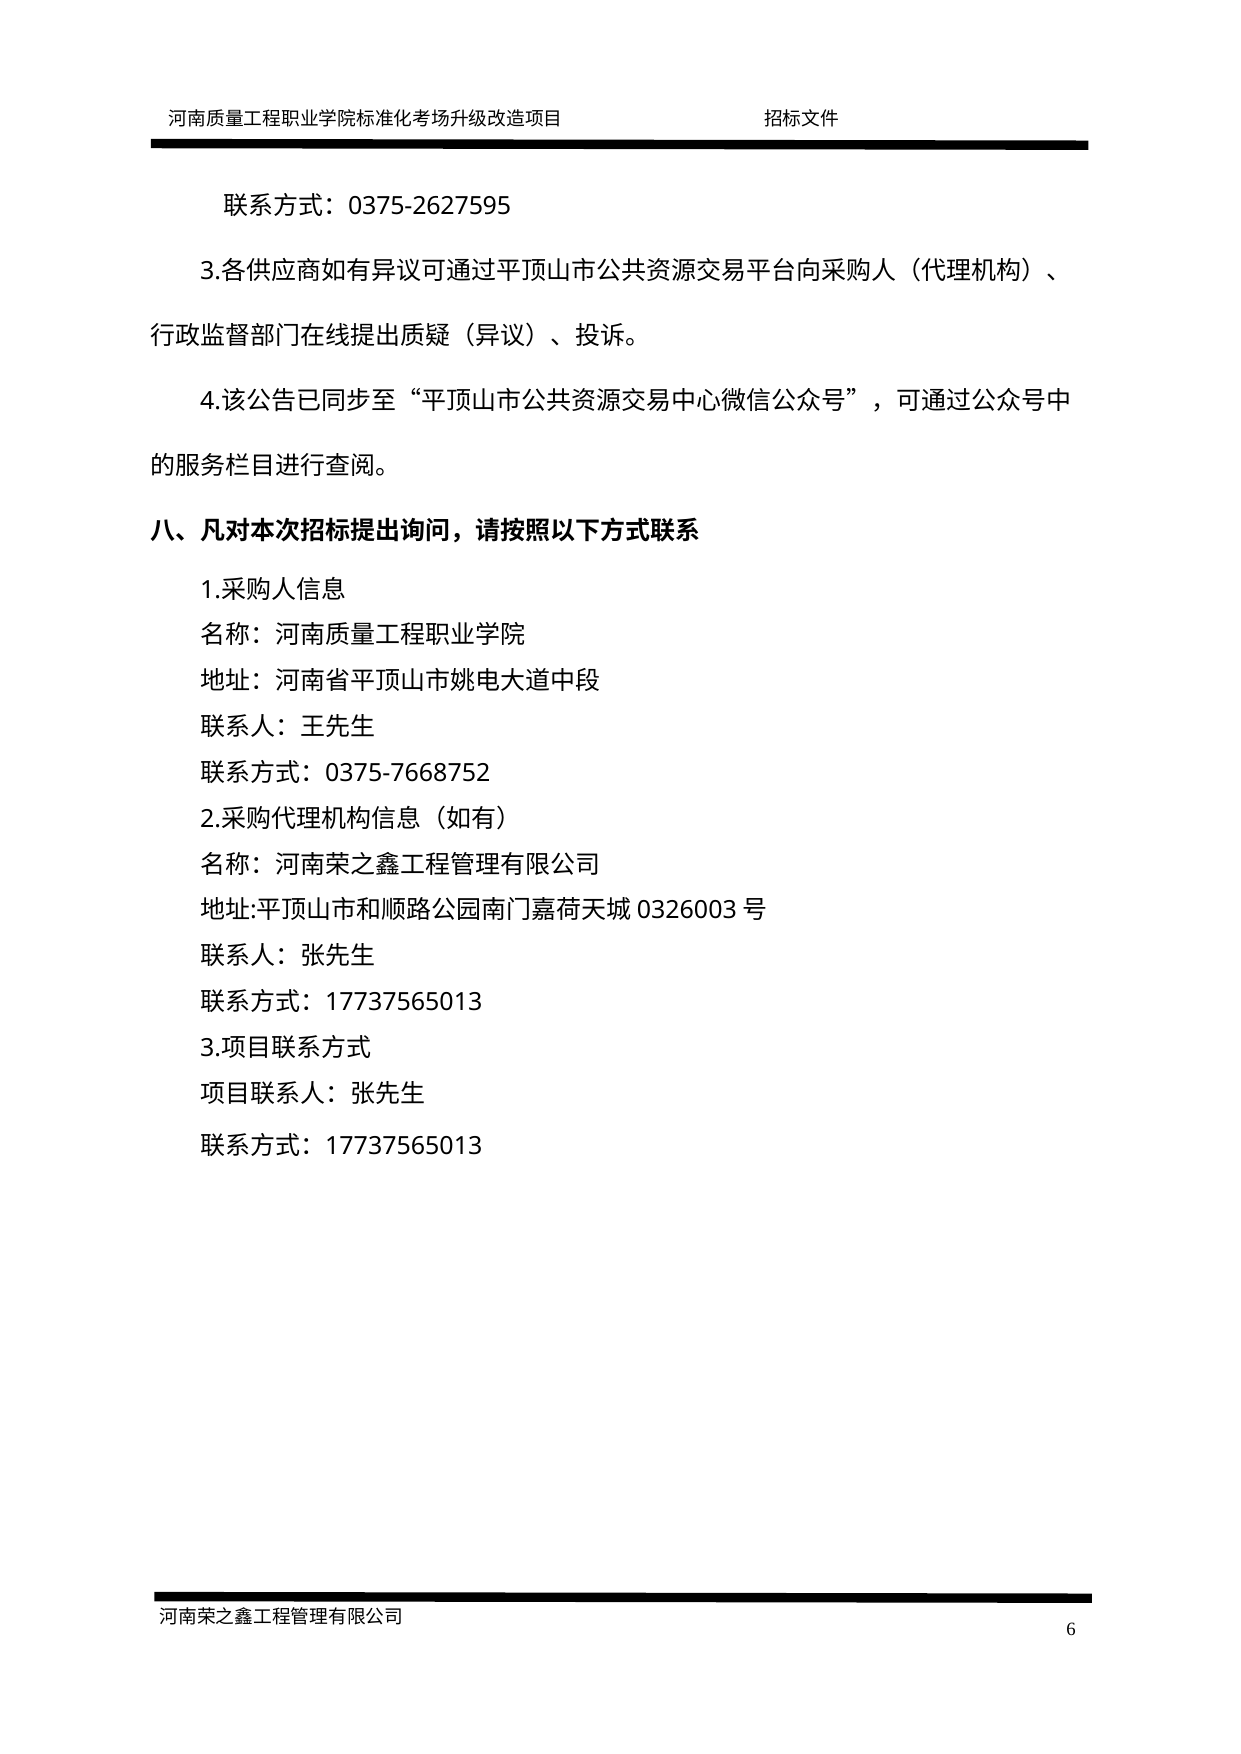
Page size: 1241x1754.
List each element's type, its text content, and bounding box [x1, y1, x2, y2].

text 4.该公告已同步至“平顶山市公共资源交易中心微信公众号”，可通过公众号中的服务栏目进行查阅。 [150, 366, 1090, 496]
text 联系人：张先生 [150, 928, 1090, 974]
text 名称：河南质量工程职业学院 [150, 607, 1090, 653]
text 八、凡对本次招标提出询问，请按照以下方式联系 [150, 496, 1090, 561]
text 联系方式：0375-7668752 [150, 745, 1090, 791]
text 地址：河南省平顶山市姚电大道中段 [150, 653, 1090, 699]
text 地址:平顶山市和顺路公园南门嘉荷天城0326003号 [150, 882, 1090, 928]
text 项目联系人：张先生 [150, 1066, 1090, 1111]
text 名称：河南荣之鑫工程管理有限公司 [150, 836, 1090, 882]
text 3.项目联系方式 [150, 1020, 1090, 1066]
text 2.采购代理机构信息（如有） [150, 791, 1090, 836]
text 3.各供应商如有异议可通过平顶山市公共资源交易平台向采购人（代理机构）、行政监督部门在线提出质疑（异议）、投诉。 [150, 236, 1090, 366]
text 联系方式：17737565013 [150, 974, 1090, 1020]
text 联系人：王先生 [150, 699, 1090, 745]
text 联系方式：0375-2627595 [150, 171, 1049, 236]
text 联系方式：17737565013 [150, 1111, 1090, 1176]
text 1.采购人信息 [150, 561, 1090, 607]
